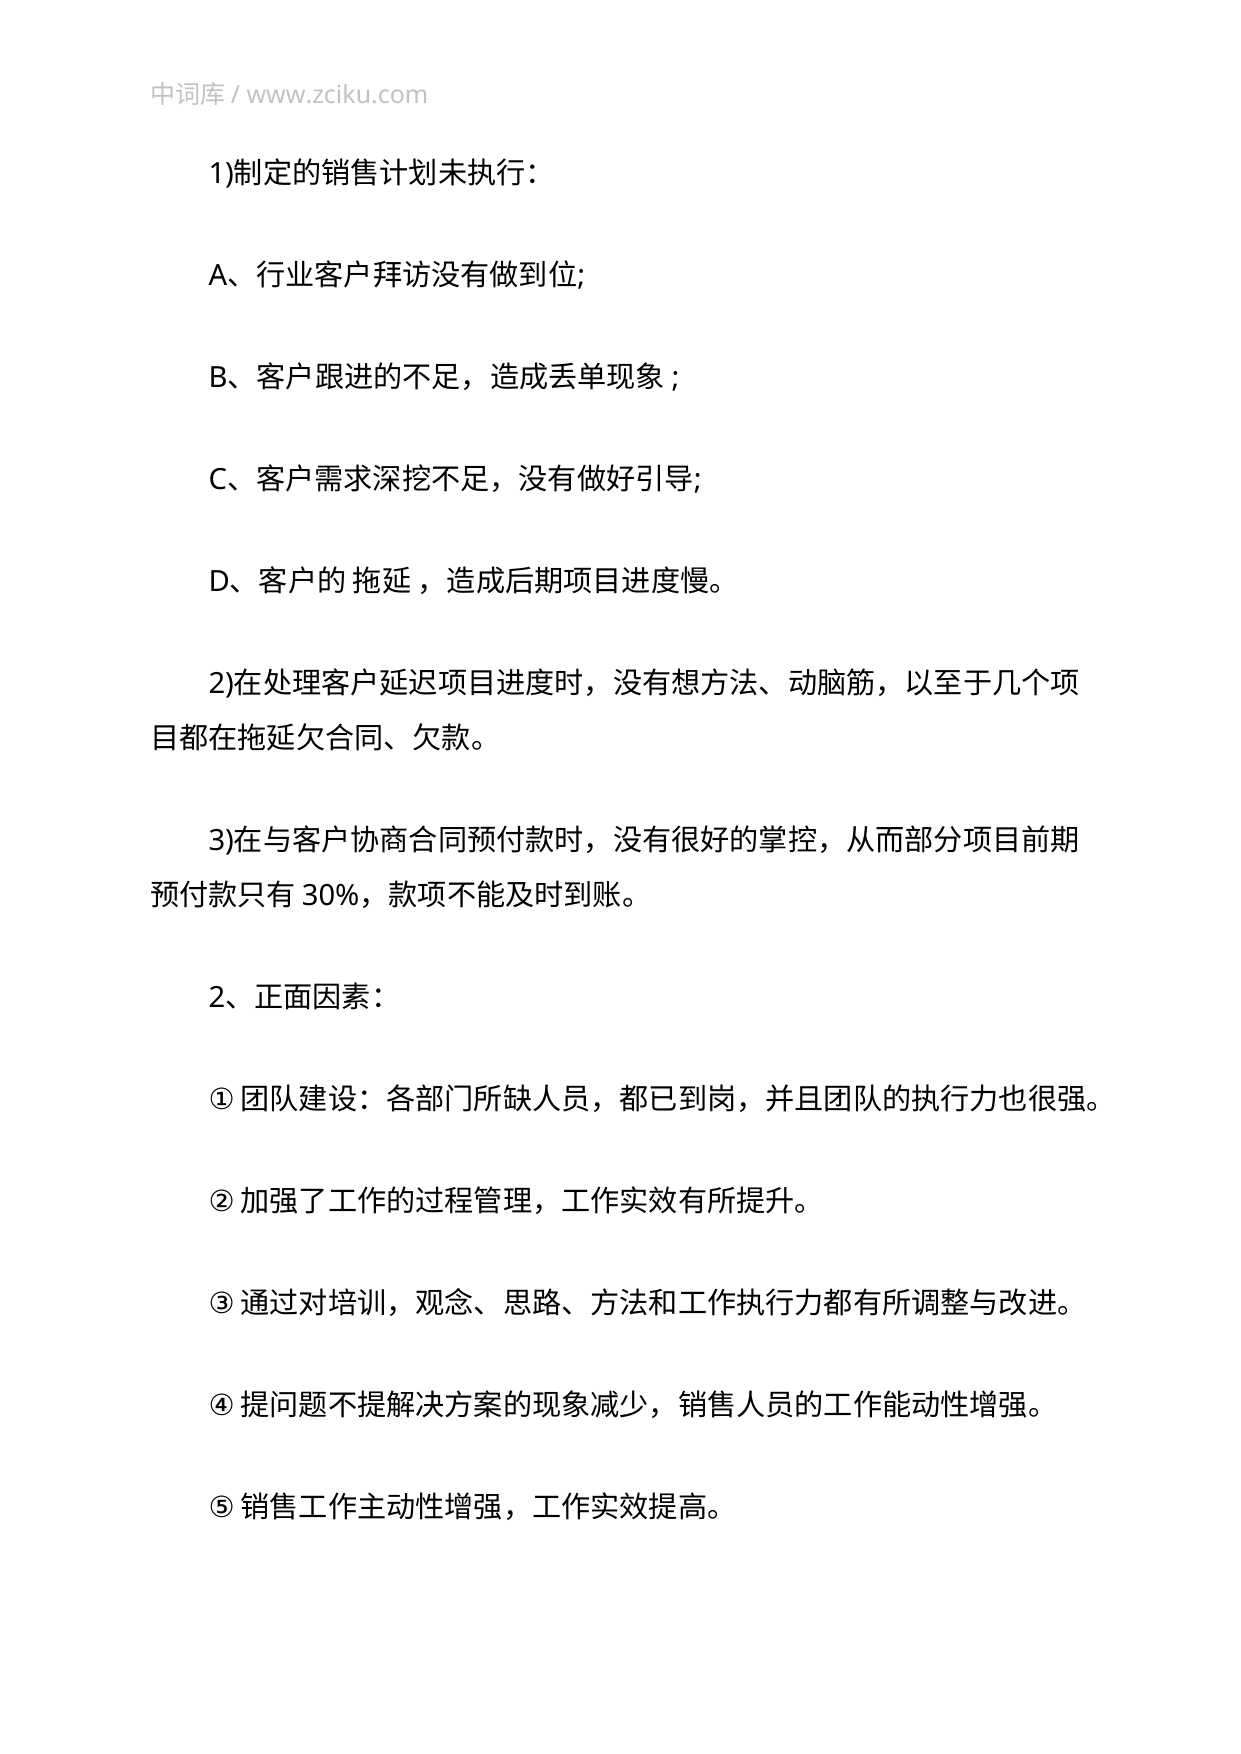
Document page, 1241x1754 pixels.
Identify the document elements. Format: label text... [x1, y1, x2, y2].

text 1)制定的销售计划未执行： [150, 150, 1090, 192]
text ①团队建设：各部门所缺人员，都已到岗，并且团队的执行力也很强。 [150, 1076, 1090, 1118]
text 3)在与客户协商合同预付款时，没有很好的掌控，从而部分项目前期预付款只有30%，款项不能及时到账。 [150, 817, 1090, 914]
text 2、正面因素： [150, 974, 1090, 1016]
text ②加强了工作的过程管理，工作实效有所提升。 [150, 1178, 1090, 1220]
text ⑤销售工作主动性增强，工作实效提高。 [150, 1483, 1090, 1526]
text D、客户的 拖延 ，造成后期项目进度慢。 [150, 558, 1090, 600]
text 2)在处理客户延迟项目进度时，没有想方法、动脑筋，以至于几个项目都在拖延欠合同、欠款。 [150, 660, 1090, 757]
text B、客户跟进的不足，造成丢单现象 ; [150, 354, 1090, 396]
text C、客户需求深挖不足，没有做好引导; [150, 456, 1090, 498]
text ③通过对培训，观念、思路、方法和工作执行力都有所调整与改进。 [150, 1279, 1090, 1322]
text A、行业客户拜访没有做到位; [150, 252, 1090, 294]
text ④提问题不提解决方案的现象减少，销售人员的工作能动性增强。 [150, 1382, 1090, 1424]
